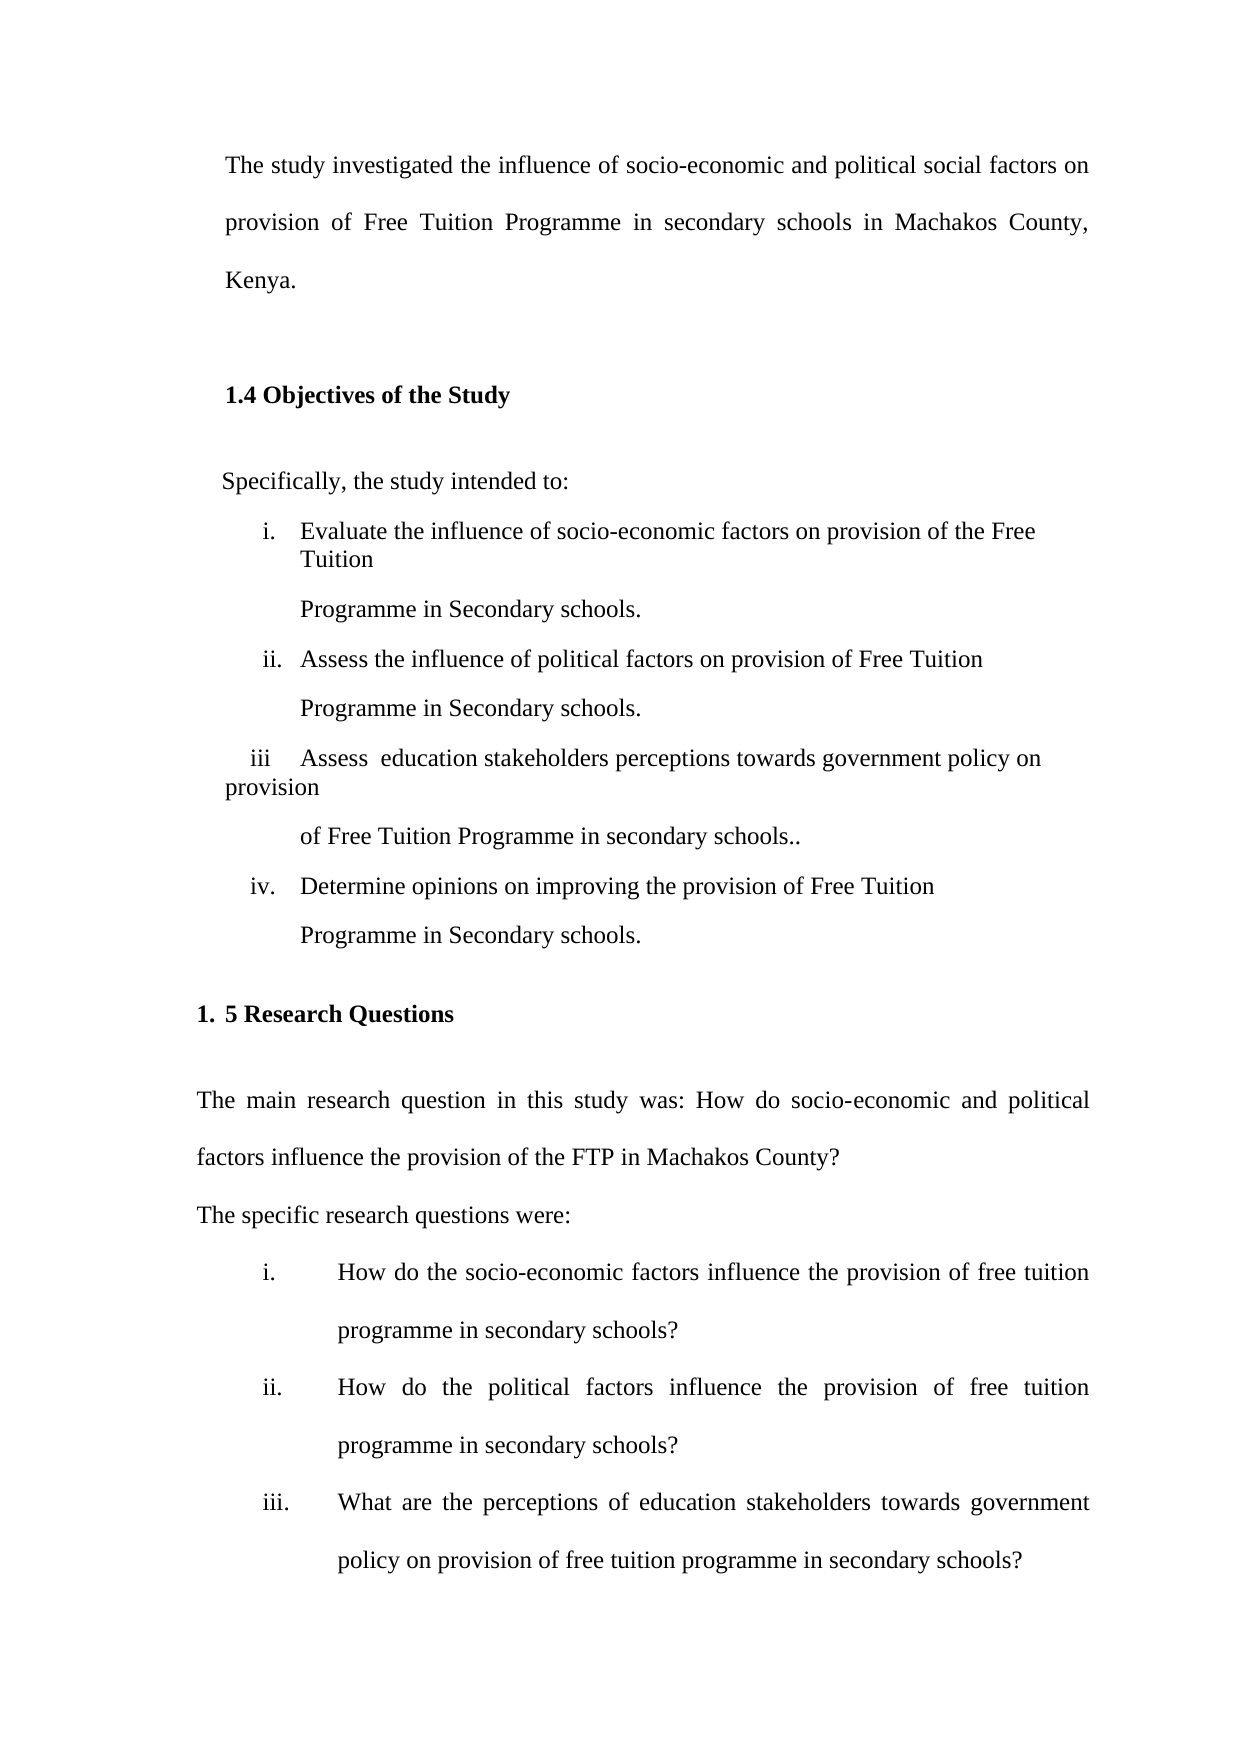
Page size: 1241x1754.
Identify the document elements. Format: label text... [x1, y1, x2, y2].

text iii Assess education stakeholders perceptions towards government policy on provision [225, 743, 1090, 800]
text of Free Tuition Programme in secondary schools.. [300, 821, 1090, 850]
text 1.4 Objectives of the Study [225, 380, 1090, 409]
text Programme in Secondary schools. [300, 594, 1090, 623]
text Programme in Secondary schools. [300, 693, 1090, 722]
text iv. Determine opinions on improving the provision of Free Tuition [225, 871, 1090, 899]
list How do the socio-economic factors influence the provision of free tuition programme in secondary schools? [262, 1257, 1090, 1344]
text The main research question in this study was: How do socio-economic and political factors influence the provision of the FTP in Machakos County? [196, 1085, 1090, 1171]
text The study investigated the influence of socio-economic and political social factors on provision of Free Tuition Programme in secondary schools in Machakos County, Kenya. [225, 150, 1090, 294]
list What are the perceptions of education stakeholders towards government policy on provision of free tuition programme in secondary schools? [262, 1487, 1090, 1574]
list How do the political factors influence the provision of free tuition programme in secondary schools? [262, 1372, 1090, 1459]
list 5 Research Questions [196, 999, 1090, 1027]
list Assess the influence of political factors on provision of Free Tuition [262, 644, 1090, 672]
text Specifically, the study intended to: [196, 466, 1090, 495]
text Programme in Secondary schools. [300, 920, 1090, 949]
list Evaluate the influence of socio-economic factors on provision of the Free Tuition [262, 516, 1090, 573]
text The specific research questions were: [196, 1200, 1090, 1229]
